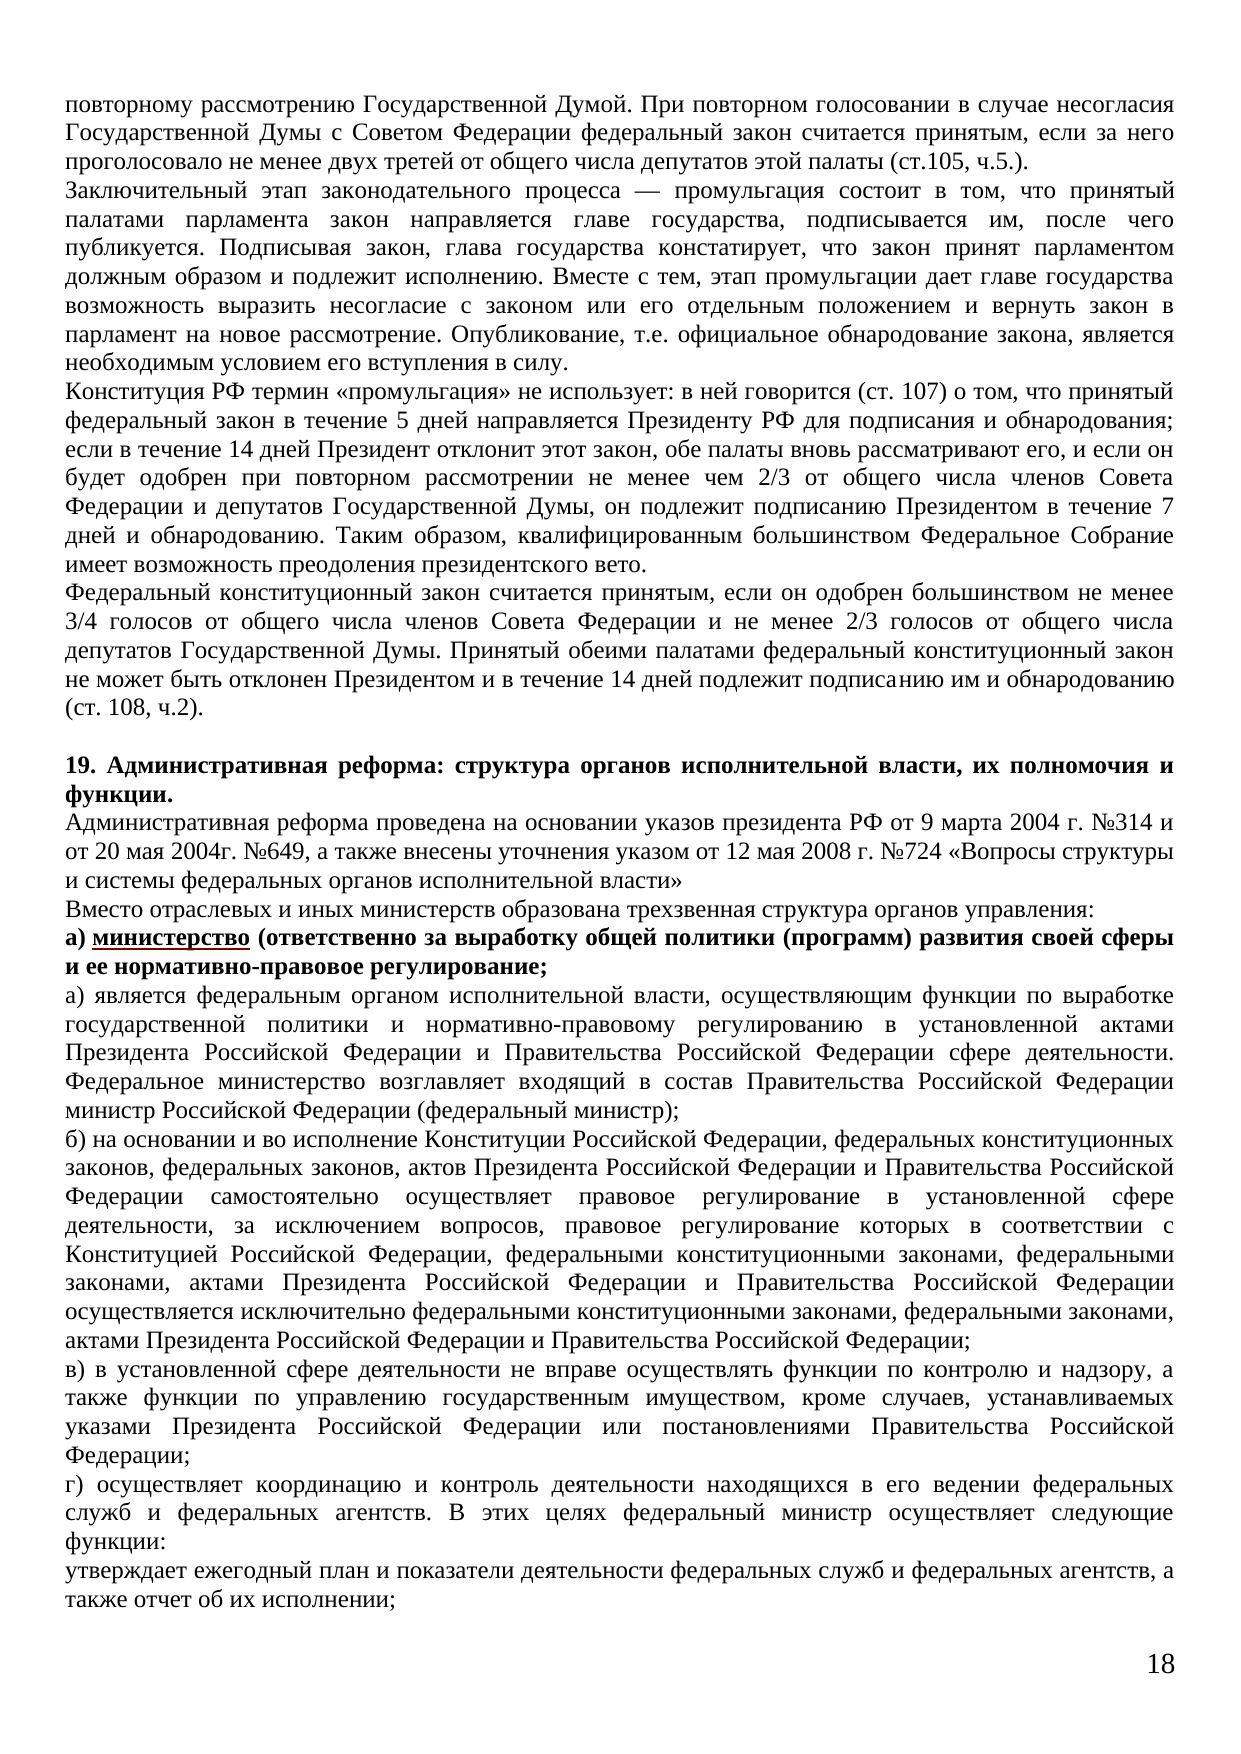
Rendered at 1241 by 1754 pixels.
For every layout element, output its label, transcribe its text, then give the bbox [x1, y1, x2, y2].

text а) является федеральным органом исполнительной власти, осуществляющим функции по выработке государственной политики и нормативно-правовому регулированию в установленной актами Президента Российской Федерации и Правительства Российской Федерации сфере деятельности. Федеральное министерство возглавляет входящий в состав Правительства Российской Федерации министр Российской Федерации (федеральный министр); [65, 980, 1175, 1124]
text г) осуществляет координацию и контроль деятельности находящихся в его ведении федеральных служб и федеральных агентств. В этих целях федеральный министр осуществляет следующие функции: [65, 1469, 1175, 1555]
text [65, 89, 1175, 175]
text Заключительный этап законодательного процесса — промульгация состоит в том, что принятый палатами парламента закон направляется главе государства, подписывается им, после чего публикуется. Подписывая закон, глава государства констатирует, что закон принят парламентом должным образом и подлежит исполнению. Вместе с тем, этап промульгации дает главе государства возможность выразить несогласие с законом или его отдельным положением и вернуть закон в парламент на новое рассмотрение. Опубликование, т.е. официальное обнародование закона, является необходимым условием его вступления в силу. [65, 175, 1175, 376]
text утверждает ежегодный план и показатели деятельности федеральных служб и федеральных агентств, а также отчет об их исполнении; [65, 1555, 1175, 1612]
text Конституция РФ термин «промульгация» не использует: в ней говорится (ст. 107) о том, что принятый федеральный закон в течение 5 дней направляется Президенту РФ для подписания и обнародования; если в течение 14 дней Президент отклонит этот закон, обе палаты вновь рассматривают его, и если он будет одобрен при повторном рассмотрении не менее чем 2/3 от общего числа членов Совета Федерации и депутатов Государственной Думы, он подлежит подписанию Президентом в течение 7 дней и обнародованию. Таким образом, квалифицированным большинством Федеральное Собрание имеет возможность преодоления президентского вето. [65, 376, 1175, 577]
text Федеральный конституционный закон считается принятым, если он одобрен большинством не менее 3/4 голосов от общего числа членов Совета Федерации и не менее 2/3 голосов от общего числа депутатов Государственной Думы. Принятый обеими палатами федеральный конституционный закон не может быть отклонен Президентом и в течение 14 дней подлежит подписанию им и обнародованию (ст. 108, ч.2). [65, 577, 1175, 721]
text Административная реформа проведена на основании указов президента РФ от 9 марта . №314 и от 20 мая 2004г. №649, а также внесены уточнения указом от 12 мая . №724 «Вопросы структуры и системы федеральных органов исполнительной власти» [65, 807, 1175, 894]
text Вместо отраслевых и иных министерств образована трехзвенная структура органов управления: [65, 894, 1175, 922]
text б) на основании и во исполнение Конституции Российской Федерации, федеральных конституционных законов, федеральных законов, актов Президента Российской Федерации и Правительства Российской Федерации самостоятельно осуществляет правовое регулирование в установленной сфере деятельности, за исключением вопросов, правовое регулирование которых в соответствии с Конституцией Российской Федерации, федеральными конституционными законами, федеральными законами, актами Президента Российской Федерации и Правительства Российской Федерации осуществляется исключительно федеральными конституционными законами, федеральными законами, актами Президента Российской Федерации и Правительства Российской Федерации; [65, 1124, 1175, 1354]
text 19. Административная реформа: структура органов исполнительной власти, их полномочия и функции. [65, 750, 1175, 807]
text в) в установленной сфере деятельности не вправе осуществлять функции по контролю и надзору, а также функции по управлению государственным имуществом, кроме случаев, устанавливаемых указами Президента Российской Федерации или постановлениями Правительства Российской Федерации; [65, 1354, 1175, 1469]
text а) министерство (ответственно за выработку общей политики (программ) развития своей сферы и ее нормативно-правовое регулирование; [65, 922, 1175, 980]
